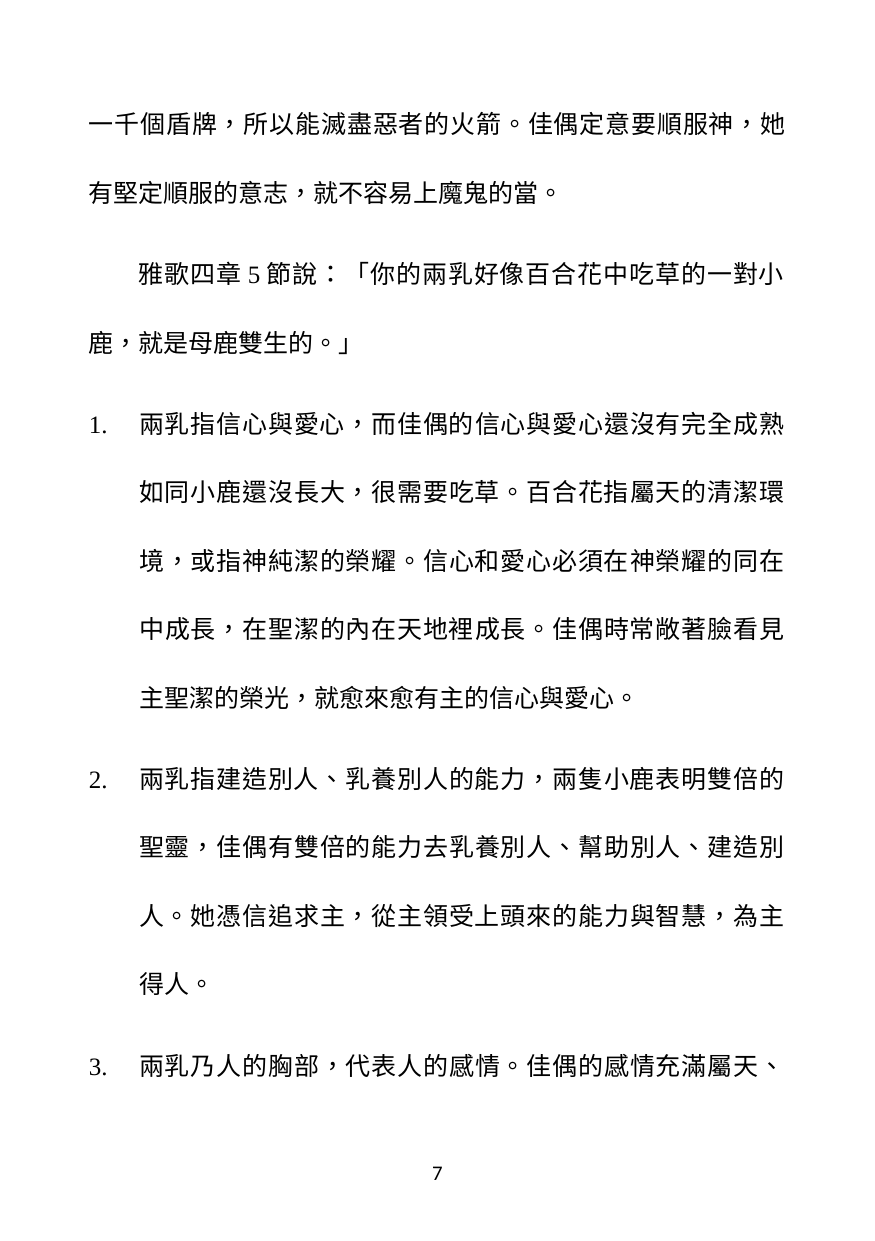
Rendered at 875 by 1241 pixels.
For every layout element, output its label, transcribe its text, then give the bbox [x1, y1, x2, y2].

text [89, 89, 785, 226]
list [89, 1030, 785, 1098]
text 雅歌四章5節說：「你的兩乳好像百合花中吃草的一對小鹿，就是母鹿雙生的。」 [89, 238, 785, 376]
list 兩乳指信心與愛心，而佳偶的信心與愛心還沒有完全成熟，如同小鹿還沒長大，很需要吃草。百合花指屬天的清潔環境，或指神純潔的榮耀。信心和愛心必須在神榮耀的同在中成長，在聖潔的內在天地裡成長。佳偶時常敞著臉看見主聖潔的榮光，就愈來愈有主的信心與愛心。 [89, 388, 785, 731]
list 兩乳指建造別人、乳養別人的能力，兩隻小鹿表明雙倍的聖靈，佳偶有雙倍的能力去乳養別人、幫助別人、建造別人。她憑信追求主，從主領受上頭來的能力與智慧，為主得人。 [89, 743, 785, 1017]
